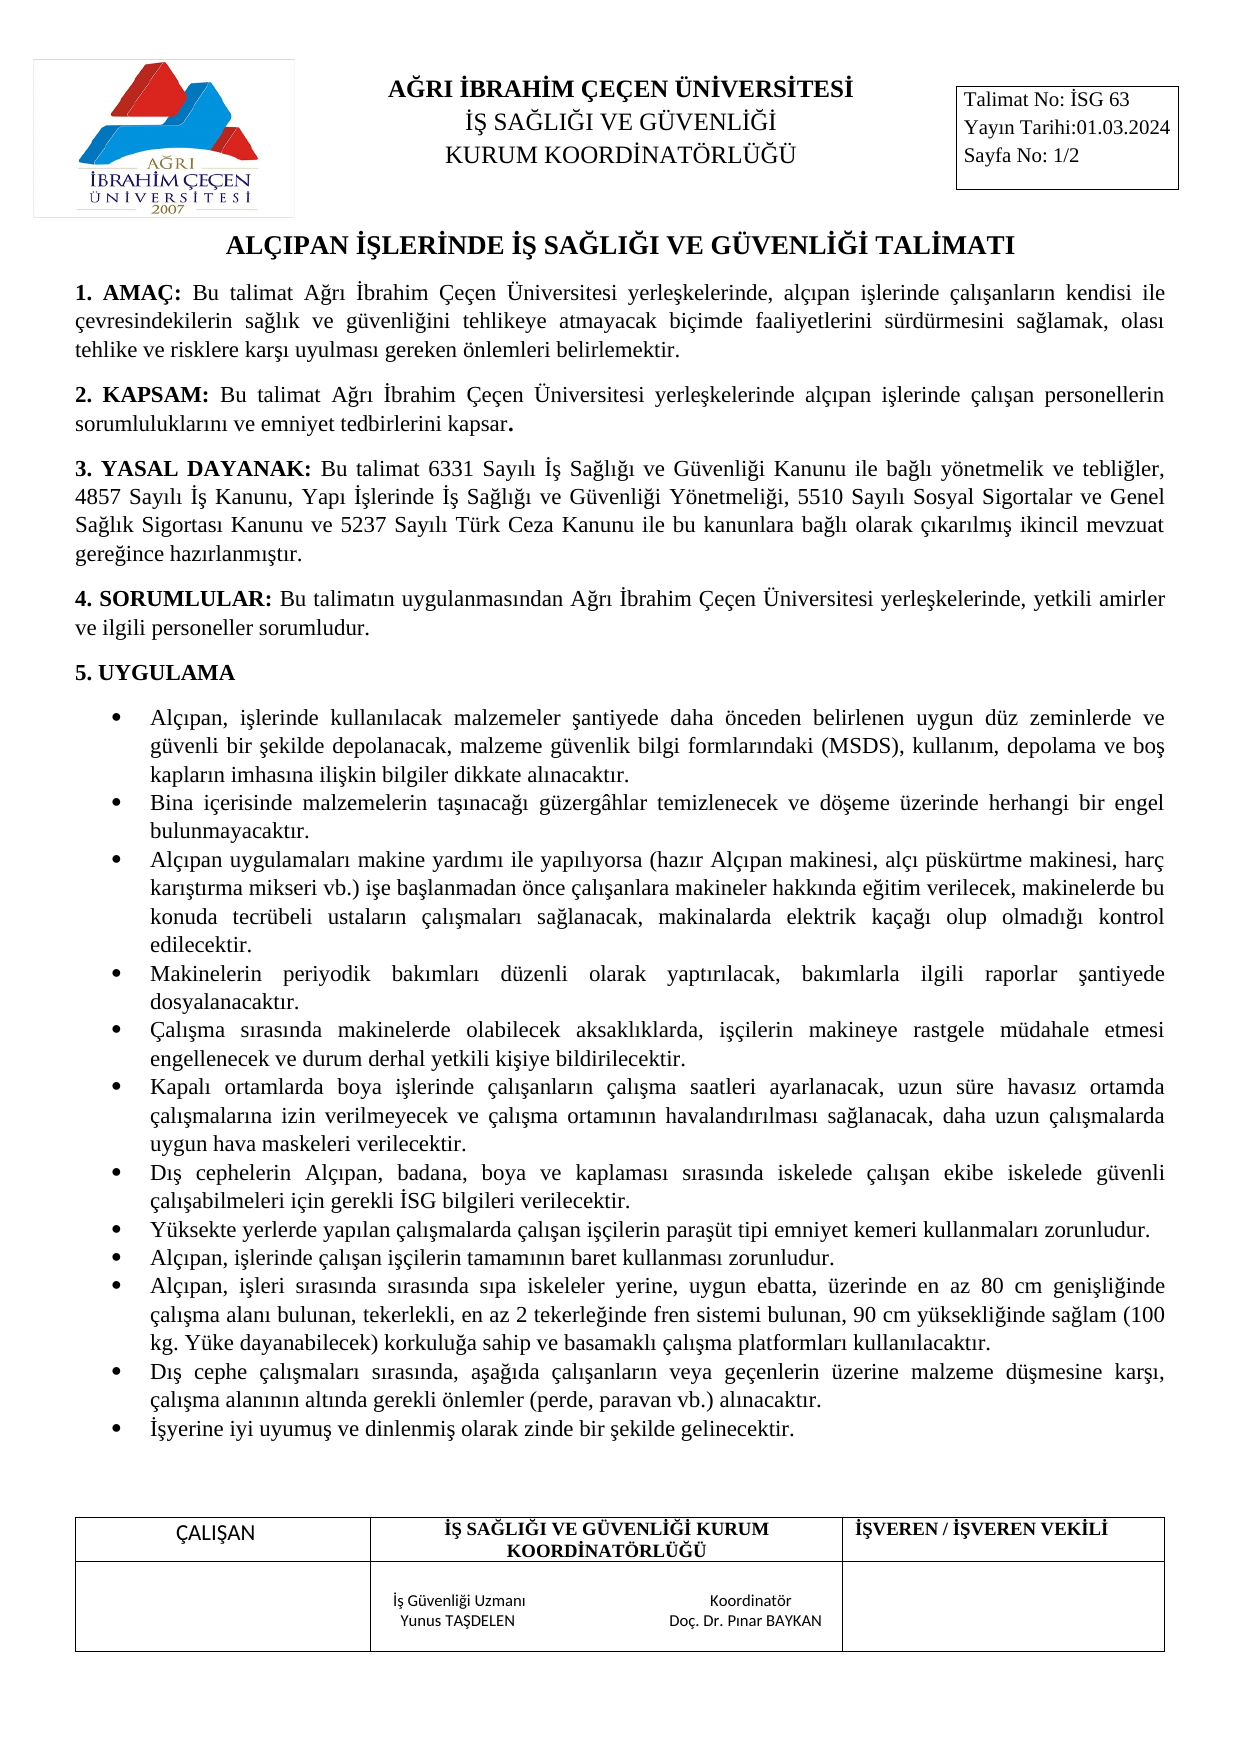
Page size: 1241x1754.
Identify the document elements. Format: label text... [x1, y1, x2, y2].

list Dış cephelerin Alçıpan, badana, boya ve kaplaması sırasında iskelede çalışan ekibe iskelede güvenli çalışabilmeleri için gerekli İSG bilgileri verilecektir. [112, 1159, 1167, 1213]
list Dış cephe çalışmaları sırasında, aşağıda çalışanların veya geçenlerin üzerine malzeme düşmesine karşı, çalışma alanının altında gerekli önlemler (perde, paravan vb.) alınacaktır. [112, 1358, 1167, 1413]
text 2. KAPSAM: Bu talimat Ağrı İbrahim Çeçen Üniversitesi yerleşkelerinde alçıpan işlerinde çalışan personellerin sorumluluklarını ve emniyet tedbirlerini kapsar. [75, 381, 1167, 436]
list Alçıpan, işlerinde çalışan işçilerin tamamının baret kullanması zorunludur. [112, 1244, 1167, 1270]
text 5. UYGULAMA [75, 659, 1167, 685]
list İşyerine iyi uyumuş ve dinlenmiş olarak zinde bir şekilde gelinecektir. [112, 1415, 1167, 1441]
text 3. YASAL DAYANAK: Bu talimat 6331 Sayılı İş Sağlığı ve Güvenliği Kanunu ile bağlı yönetmelik ve tebliğler, 4857 Sayılı İş Kanunu, Yapı İşlerinde İş Sağlığı ve Güvenliği Yönetmeliği, 5510 Sayılı Sosyal Sigortalar ve Genel Sağlık Sigortası Kanunu ve 5237 Sayılı Türk Ceza Kanunu ile bu kanunlara bağlı olarak çıkarılmış ikincil mevzuat gereğince hazırlanmıştır. [75, 455, 1167, 566]
text ALÇIPAN İŞLERİNDE İŞ SAĞLIĞI VE GÜVENLİĞİ TALİMATI [75, 229, 1167, 260]
list Çalışma sırasında makinelerde olabilecek aksaklıklarda, işçilerin makineye rastgele müdahale etmesi engellenecek ve durum derhal yetkili kişiye bildirilecektir. [112, 1017, 1167, 1071]
list Alçıpan, işlerinde kullanılacak malzemeler şantiyede daha önceden belirlenen uygun düz zeminlerde ve güvenli bir şekilde depolanacak, malzeme güvenlik bilgi formlarındaki (MSDS), kullanım, depolama ve boş kapların imhasına ilişkin bilgiler dikkate alınacaktır. [112, 704, 1167, 787]
list Makinelerin periyodik bakımları düzenli olarak yaptırılacak, bakımlarla ilgili raporlar şantiyede dosyalanacaktır. [112, 960, 1167, 1014]
text 4. SORUMLULAR: Bu talimatın uygulanmasından Ağrı İbrahim Çeçen Üniversitesi yerleşkelerinde, yetkili amirler ve ilgili personeller sorumludur. [75, 585, 1167, 640]
text 1. AMAÇ: Bu talimat Ağrı İbrahim Çeçen Üniversitesi yerleşkelerinde, alçıpan işlerinde çalışanların kendisi ile çevresindekilerin sağlık ve güvenliğini tehlikeye atmayacak biçimde faaliyetlerini sürdürmesini sağlamak, olası tehlike ve risklere karşı uyulması gereken önlemleri belirlemektir. [75, 279, 1167, 362]
list Alçıpan uygulamaları makine yardımı ile yapılıyorsa (hazır Alçıpan makinesi, alçı püskürtme makinesi, harç karıştırma mikseri vb.) işe başlanmadan önce çalışanlara makineler hakkında eğitim verilecek, makinelerde bu konuda tecrübeli ustaların çalışmaları sağlanacak, makinalarda elektrik kaçağı olup olmadığı kontrol edilecektir. [112, 846, 1167, 958]
list Alçıpan, işleri sırasında sırasında sıpa iskeleler yerine, uygun ebatta, üzerinde en az 80 cm genişliğinde çalışma alanı bulunan, tekerlekli, en az 2 tekerleğinde fren sistemi bulunan, 90 cm yüksekliğinde sağlam (100 kg. Yüke dayanabilecek) korkuluğa sahip ve basamaklı çalışma platformları kullanılacaktır. [112, 1272, 1167, 1356]
list Kapalı ortamlarda boya işlerinde çalışanların çalışma saatleri ayarlanacak, uzun süre havasız ortamda çalışmalarına izin verilmeyecek ve çalışma ortamının havalandırılması sağlanacak, daha uzun çalışmalarda uygun hava maskeleri verilecektir. [112, 1073, 1167, 1157]
list Yüksekte yerlerde yapılan çalışmalarda çalışan işçilerin paraşüt tipi emniyet kemeri kullanmaları zorunludur. [112, 1216, 1167, 1242]
list Bina içerisinde malzemelerin taşınacağı güzergâhlar temizlenecek ve döşeme üzerinde herhangi bir engel bulunmayacaktır. [112, 789, 1167, 844]
picture [33, 59, 295, 218]
